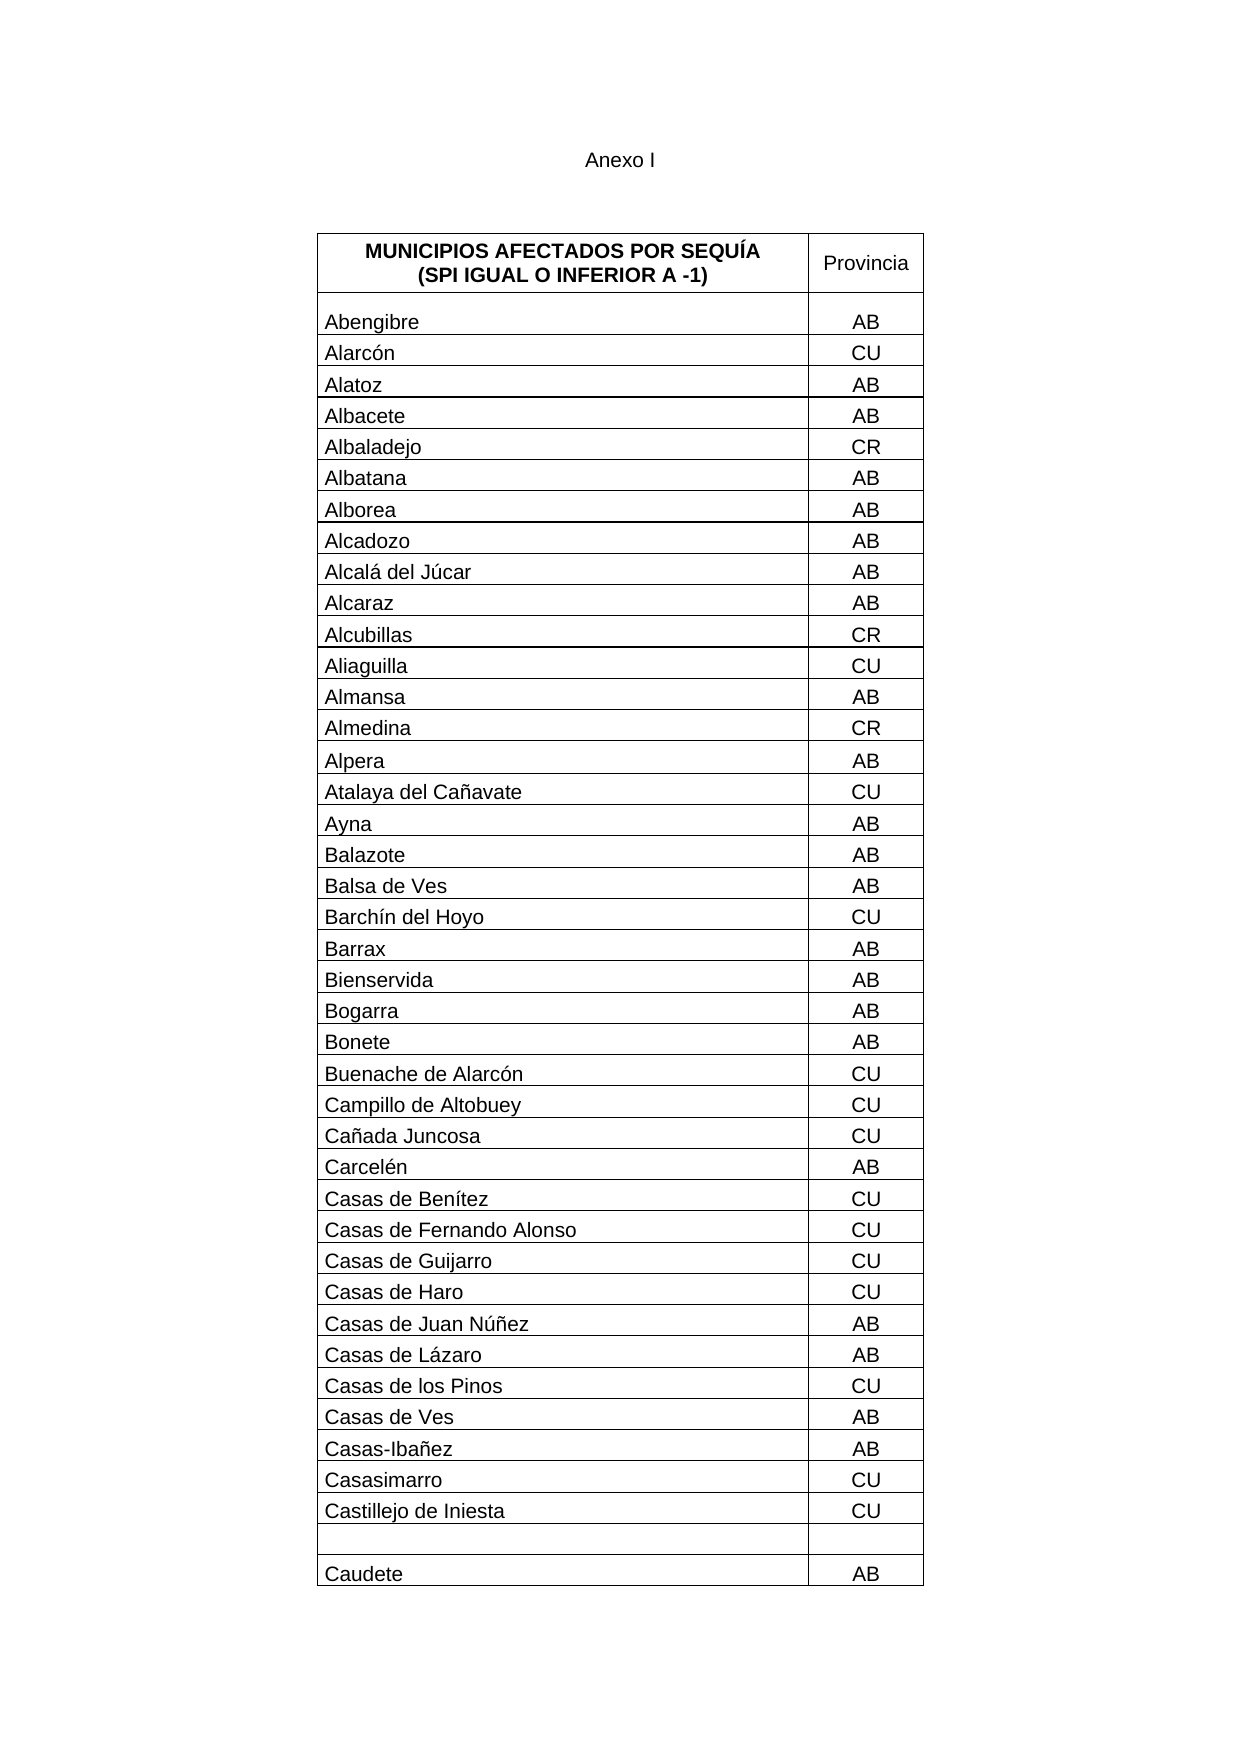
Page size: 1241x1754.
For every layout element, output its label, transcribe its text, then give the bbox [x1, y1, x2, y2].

table_cell AB [809, 293, 923, 334]
table_cell AB [809, 1305, 923, 1335]
table_cell AB [809, 1555, 923, 1585]
table_cell Carcelén [318, 1149, 808, 1179]
table_cell AB [809, 460, 923, 490]
table_cell CR [809, 616, 923, 646]
table_cell Buenache de Alarcón [318, 1055, 808, 1085]
table_cell Balazote [318, 836, 808, 867]
table_cell AB [809, 523, 923, 553]
table_cell AB [809, 398, 923, 428]
table_cell Casas de Fernando Alonso [318, 1211, 808, 1242]
table_cell Abengibre [318, 293, 808, 334]
table_cell Alcaraz [318, 585, 808, 615]
table_cell Alatoz [318, 366, 808, 396]
table_cell CU [809, 899, 923, 929]
table_cell AB [809, 1399, 923, 1429]
table_cell AB [809, 1336, 923, 1367]
table_cell Casas de los Pinos [318, 1368, 808, 1398]
table_cell [318, 1524, 808, 1554]
table_cell Casas de Benítez [318, 1180, 808, 1210]
table_cell CU [809, 1493, 923, 1523]
table_cell Alpera [318, 741, 808, 773]
table_cell Caudete [318, 1555, 808, 1585]
table_cell CU [809, 774, 923, 804]
table_cell AB [809, 1430, 923, 1460]
table_cell CR [809, 429, 923, 459]
table_cell AB [809, 679, 923, 709]
table_header Provincia [809, 234, 923, 292]
table_cell Cañada Juncosa [318, 1118, 808, 1148]
table_cell [809, 1524, 923, 1554]
table_cell AB [809, 366, 923, 396]
table_cell Bogarra [318, 993, 808, 1023]
table_cell CU [809, 1086, 923, 1117]
table_cell Almedina [318, 710, 808, 740]
table_cell CU [809, 1243, 923, 1273]
table_cell AB [809, 741, 923, 773]
table_cell Casas de Lázaro [318, 1336, 808, 1367]
table_cell AB [809, 868, 923, 898]
table_cell Alcalá del Júcar [318, 554, 808, 584]
table_header MUNICIPIOS AFECTADOS POR SEQUÍA (SPI IGUAL O INFERIOR A -1) [318, 234, 808, 292]
table_cell Casas de Juan Núñez [318, 1305, 808, 1335]
table_cell AB [809, 930, 923, 960]
table_cell Barchín del Hoyo [318, 899, 808, 929]
table_cell Alcubillas [318, 616, 808, 646]
table_cell AB [809, 1149, 923, 1179]
table_cell AB [809, 836, 923, 867]
table_cell Balsa de Ves [318, 868, 808, 898]
table_cell Almansa [318, 679, 808, 709]
table_cell Casas-Ibañez [318, 1430, 808, 1460]
table_cell Alarcón [318, 335, 808, 365]
table_cell Casasimarro [318, 1461, 808, 1492]
table_cell Atalaya del Cañavate [318, 774, 808, 804]
table_cell CU [809, 1461, 923, 1492]
table_cell Albacete [318, 398, 808, 428]
table_cell AB [809, 961, 923, 992]
text Anexo I [177, 148, 1063, 172]
table_cell AB [809, 805, 923, 835]
table_cell Casas de Guijarro [318, 1243, 808, 1273]
table_cell Ayna [318, 805, 808, 835]
table_cell AB [809, 1024, 923, 1054]
table_cell CU [809, 648, 923, 678]
table_cell AB [809, 585, 923, 615]
table_cell Alborea [318, 491, 808, 521]
table_cell AB [809, 554, 923, 584]
table_cell Barrax [318, 930, 808, 960]
table_cell CU [809, 335, 923, 365]
table_cell Albaladejo [318, 429, 808, 459]
table_cell AB [809, 993, 923, 1023]
table_cell Casas de Ves [318, 1399, 808, 1429]
table_cell Bonete [318, 1024, 808, 1054]
table_cell Aliaguilla [318, 648, 808, 678]
table_cell CU [809, 1118, 923, 1148]
table_cell Casas de Haro [318, 1274, 808, 1304]
table_cell Alcadozo [318, 523, 808, 553]
table_cell CR [809, 710, 923, 740]
table_cell Campillo de Altobuey [318, 1086, 808, 1117]
table_cell CU [809, 1055, 923, 1085]
table_cell Bienservida [318, 961, 808, 992]
table_cell CU [809, 1274, 923, 1304]
table_cell CU [809, 1368, 923, 1398]
table_cell CU [809, 1180, 923, 1210]
table_cell CU [809, 1211, 923, 1242]
table_cell AB [809, 491, 923, 521]
table_cell Albatana [318, 460, 808, 490]
table_cell Castillejo de Iniesta [318, 1493, 808, 1523]
